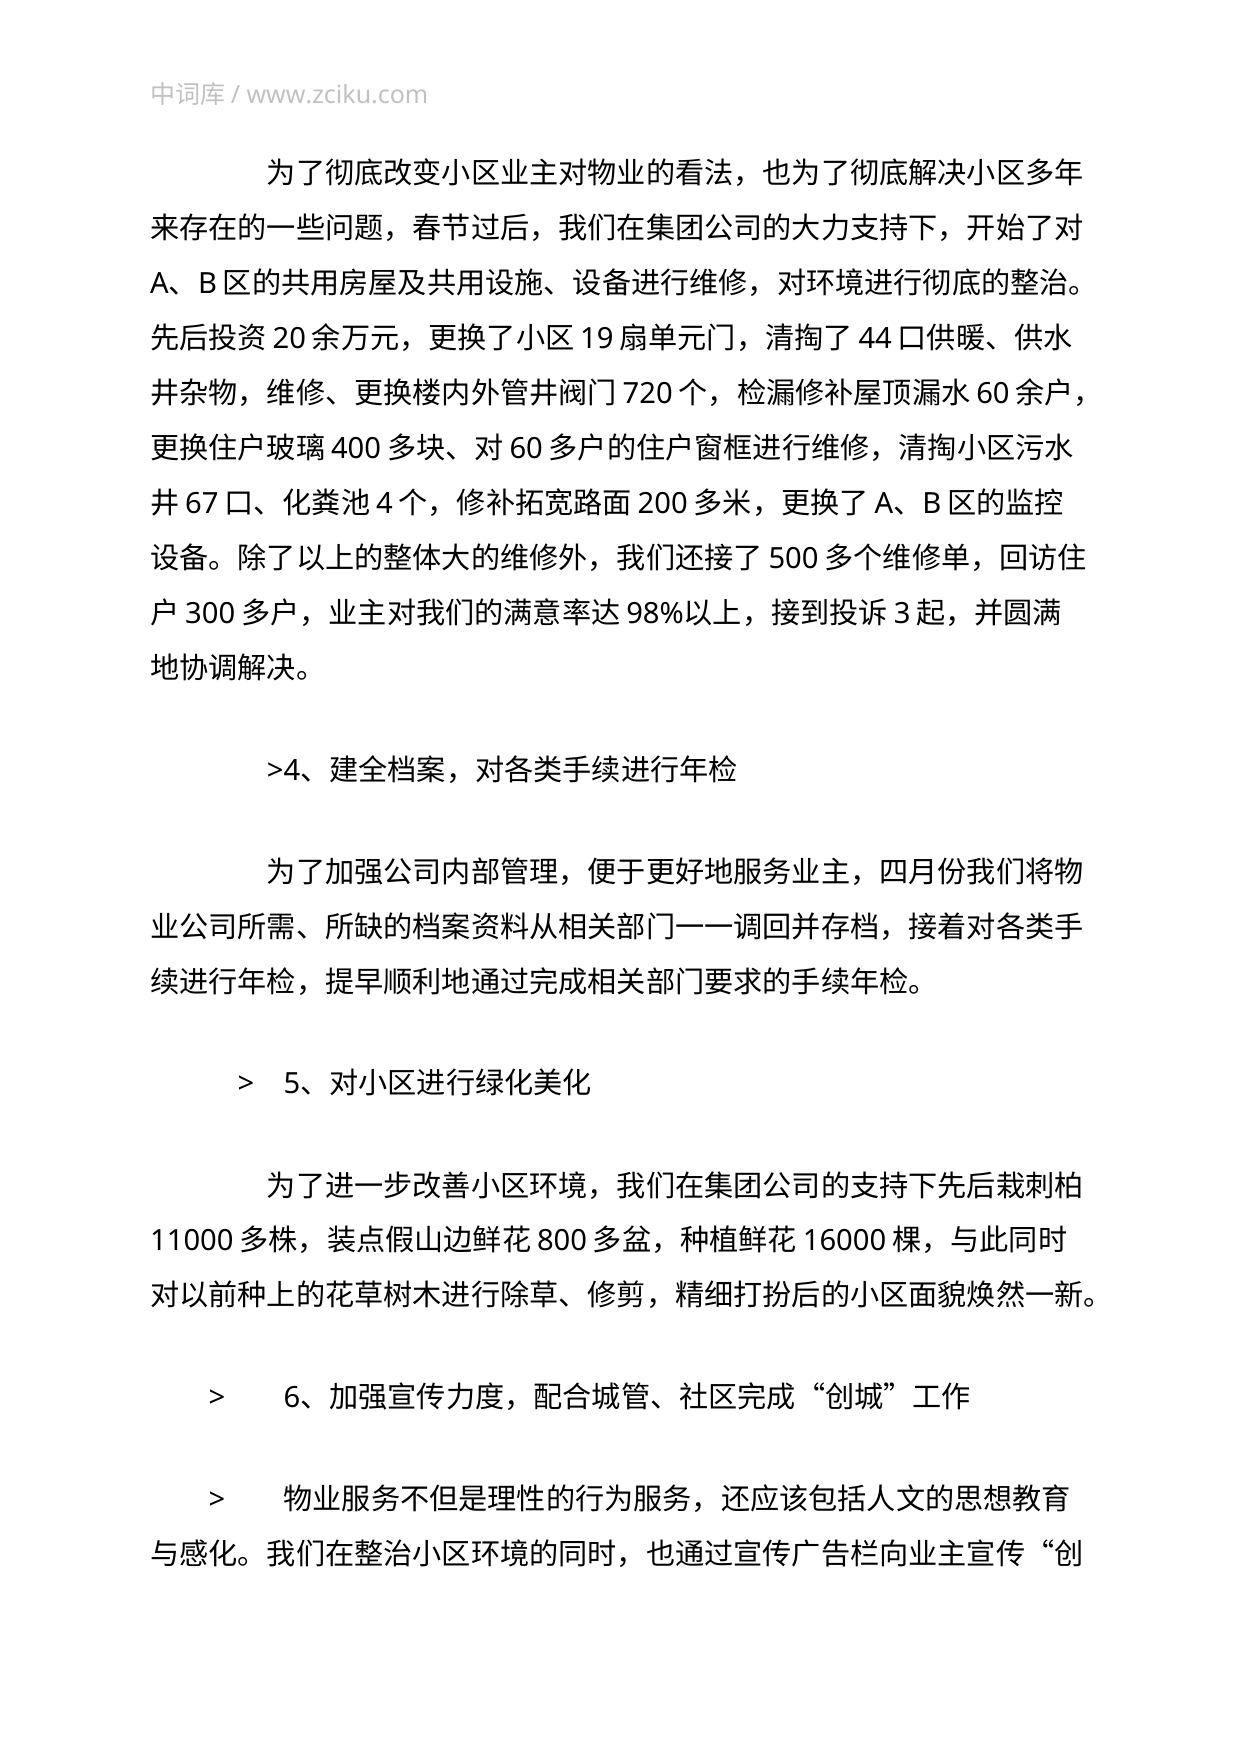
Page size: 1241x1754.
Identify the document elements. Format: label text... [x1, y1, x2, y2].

text > 6、加强宣传力度，配合城管、社区完成“创城”工作 [150, 1374, 1090, 1416]
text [150, 1476, 1090, 1573]
text 为了彻底改变小区业主对物业的看法，也为了彻底解决小区多年来存在的一些问题，春节过后，我们在集团公司的大力支持下，开始了对A、B区的共用房屋及共用设施、设备进行维修，对环境进行彻底的整治。先后投资20余万元，更换了小区19扇单元门，清掏了44口供暖、供水井杂物，维修、更换楼内外管井阀门720个，检漏修补屋顶漏水60余户，更换住户玻璃400多块、对60多户的住户窗框进行维修，清掏小区污水井67口、化粪池4个，修补拓宽路面200多米，更换了A、B区的监控设备。除了以上的整体大的维修外，我们还接了500多个维修单，回访住户300多户，业主对我们的满意率达98%以上，接到投诉3起，并圆满地协调解决。 [150, 150, 1090, 687]
text 为了加强公司内部管理，便于更好地服务业主，四月份我们将物业公司所需、所缺的档案资料从相关部门一一调回并存档，接着对各类手续进行年检，提早顺利地通过完成相关部门要求的手续年检。 [150, 848, 1090, 1001]
text > 5、对小区进行绿化美化 [150, 1060, 1090, 1102]
text 为了进一步改善小区环境，我们在集团公司的支持下先后栽刺柏11000多株，装点假山边鲜花800多盆，种植鲜花16000棵，与此同时对以前种上的花草树木进行除草、修剪，精细打扮后的小区面貌焕然一新。 [150, 1162, 1090, 1314]
text >4、建全档案，对各类手续进行年检 [150, 747, 1090, 789]
